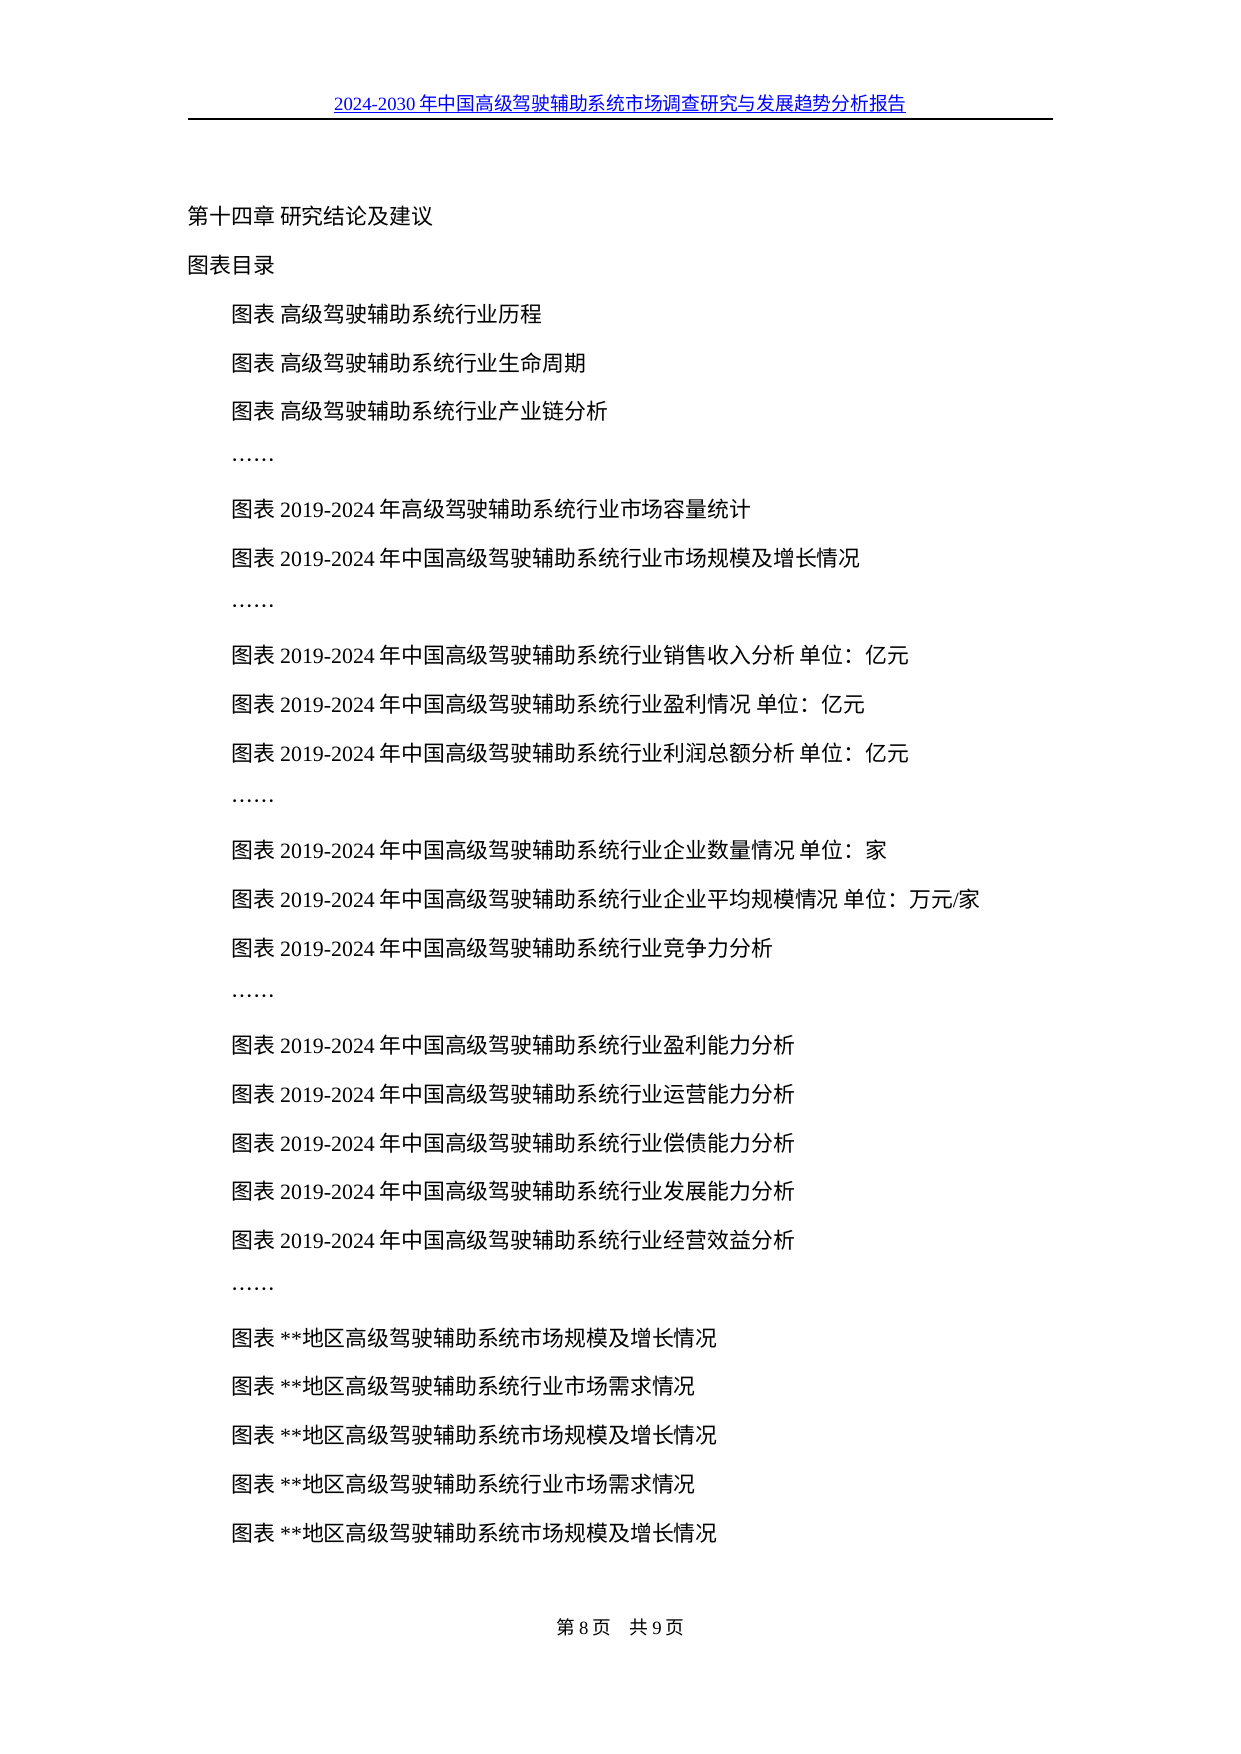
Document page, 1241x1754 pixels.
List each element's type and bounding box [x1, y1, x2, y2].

text [187, 150, 1053, 1548]
